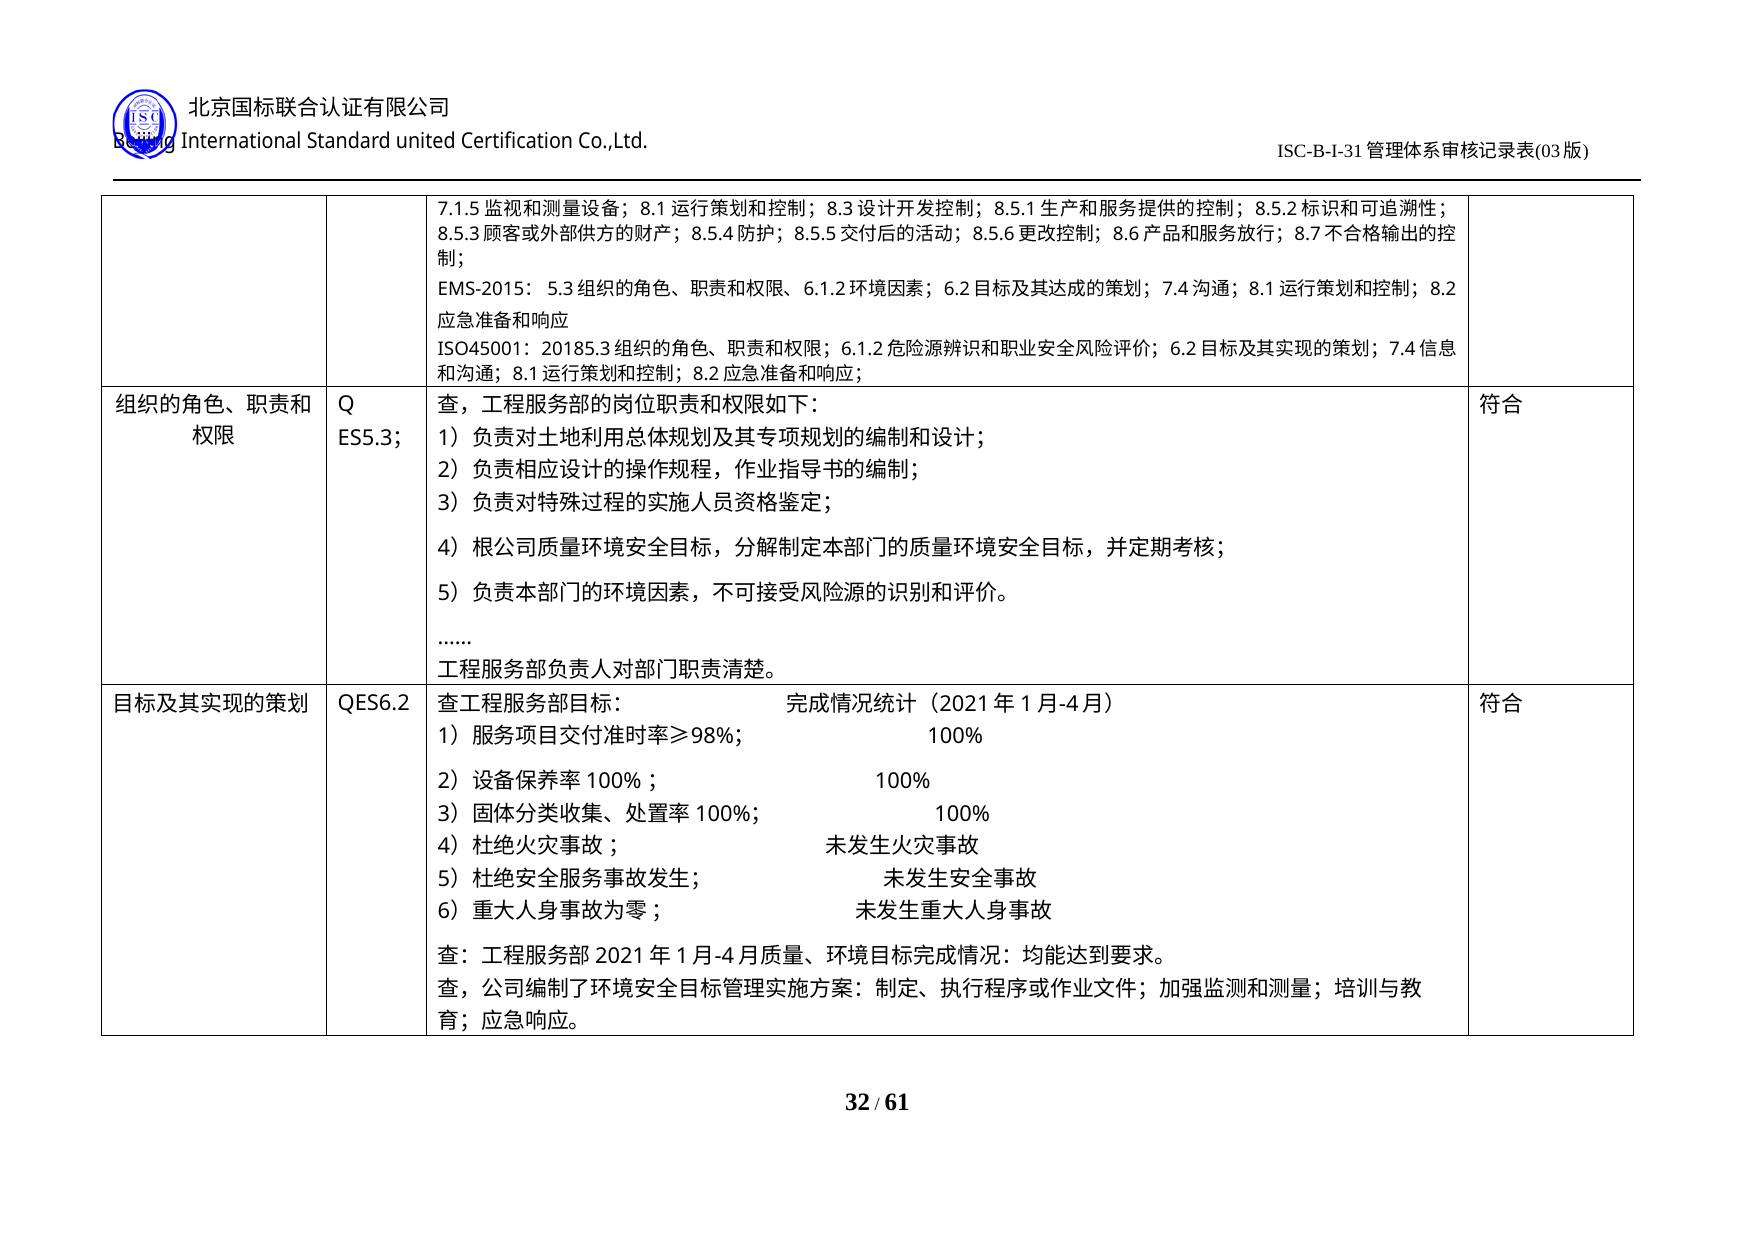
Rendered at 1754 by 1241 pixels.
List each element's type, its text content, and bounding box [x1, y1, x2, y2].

table_cell 符合 [1469, 685, 1633, 1035]
picture [112, 89, 180, 158]
table_cell 查，工程服务部的岗位职责和权限如下： 1）负责对土地利用总体规划及其专项规划的编制和设计； 2）负责相应设计的操作规程，作业指导书的编制； 3）负责对特殊过程的实施人员资格鉴定； 4）根公司质量环境安全目标，分解制定本部门的质量环境安全目标，并定期考核； 5）负责本部门的环境因素，不可接受风险源的识别和评价。 …… 工程服务部负责人对部门职责清楚。 [427, 387, 1468, 684]
table_cell 组织的角色、职责和权限 [102, 387, 326, 684]
table_cell 符合 [1469, 387, 1633, 684]
table_cell QES5.3； [327, 387, 426, 684]
table_cell 目标及其实现的策划 [102, 685, 326, 1035]
table_cell QES6.2 [327, 685, 426, 1035]
table_cell 查工程服务部目标： 完成情况统计（2021年1月-4月） 1）服务项目交付准时率≥98%； 100% 2）设备保养率100% ； 100% 3）固体分类收集、处置率100%； 100% 4）杜绝火灾事故 ； 未发生火灾事故 5）杜绝安全服务事故发生； 未发生安全事故 6）重大人身事故为零 ； 未发生重大人身事故 查：工程服务部2021年1月-4月质量、环境目标完成情况：均能达到要求。 查，公司编制了环境安全目标管理实施方案：制定、执行程序或作业文件；加强监测和测量；培训与教育；应急响应。 [427, 685, 1468, 1035]
